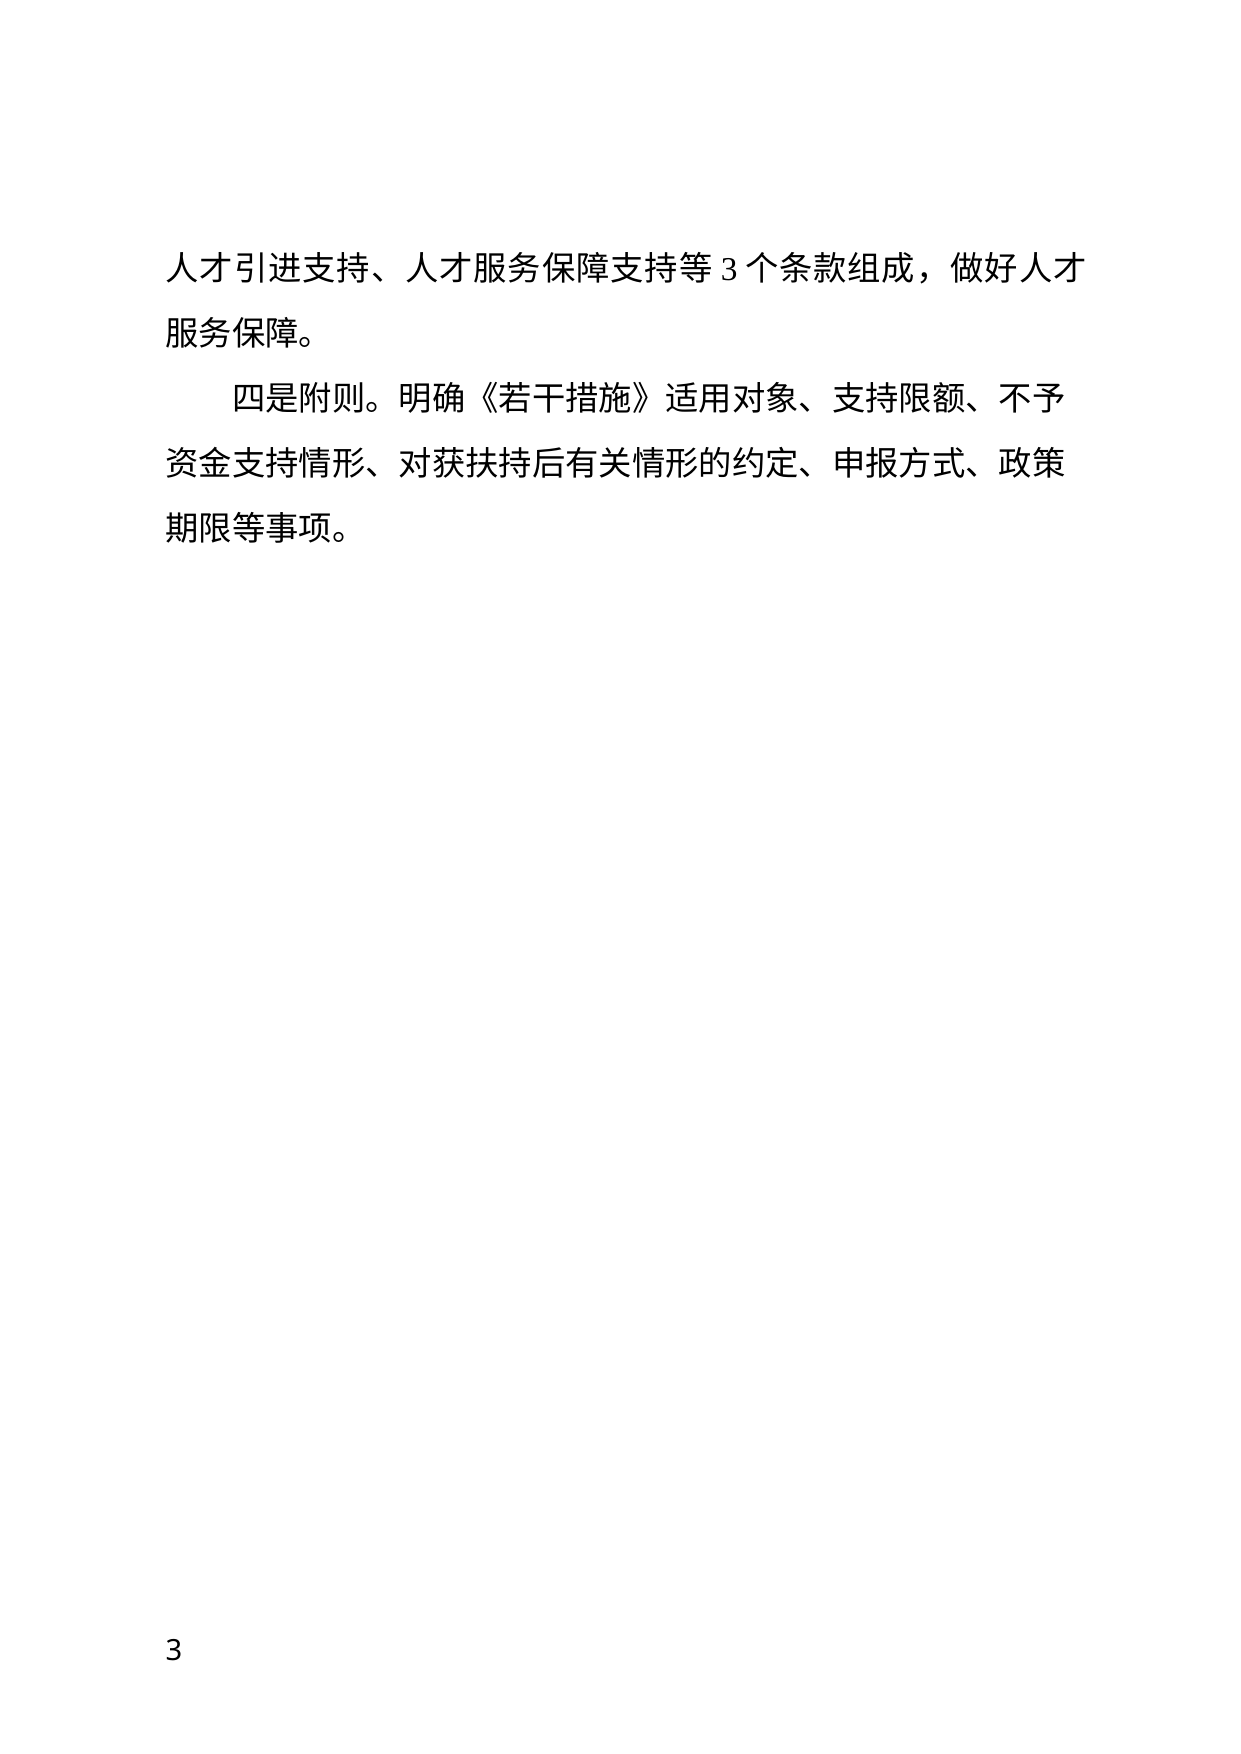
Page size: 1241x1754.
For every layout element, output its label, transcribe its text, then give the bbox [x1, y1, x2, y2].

text 四是附则。明确《若干措施》适用对象、支持限额、不予资金支持情形、对获扶持后有关情形的约定、申报方式、政策期限等事项。 [165, 363, 1087, 558]
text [165, 233, 1087, 363]
